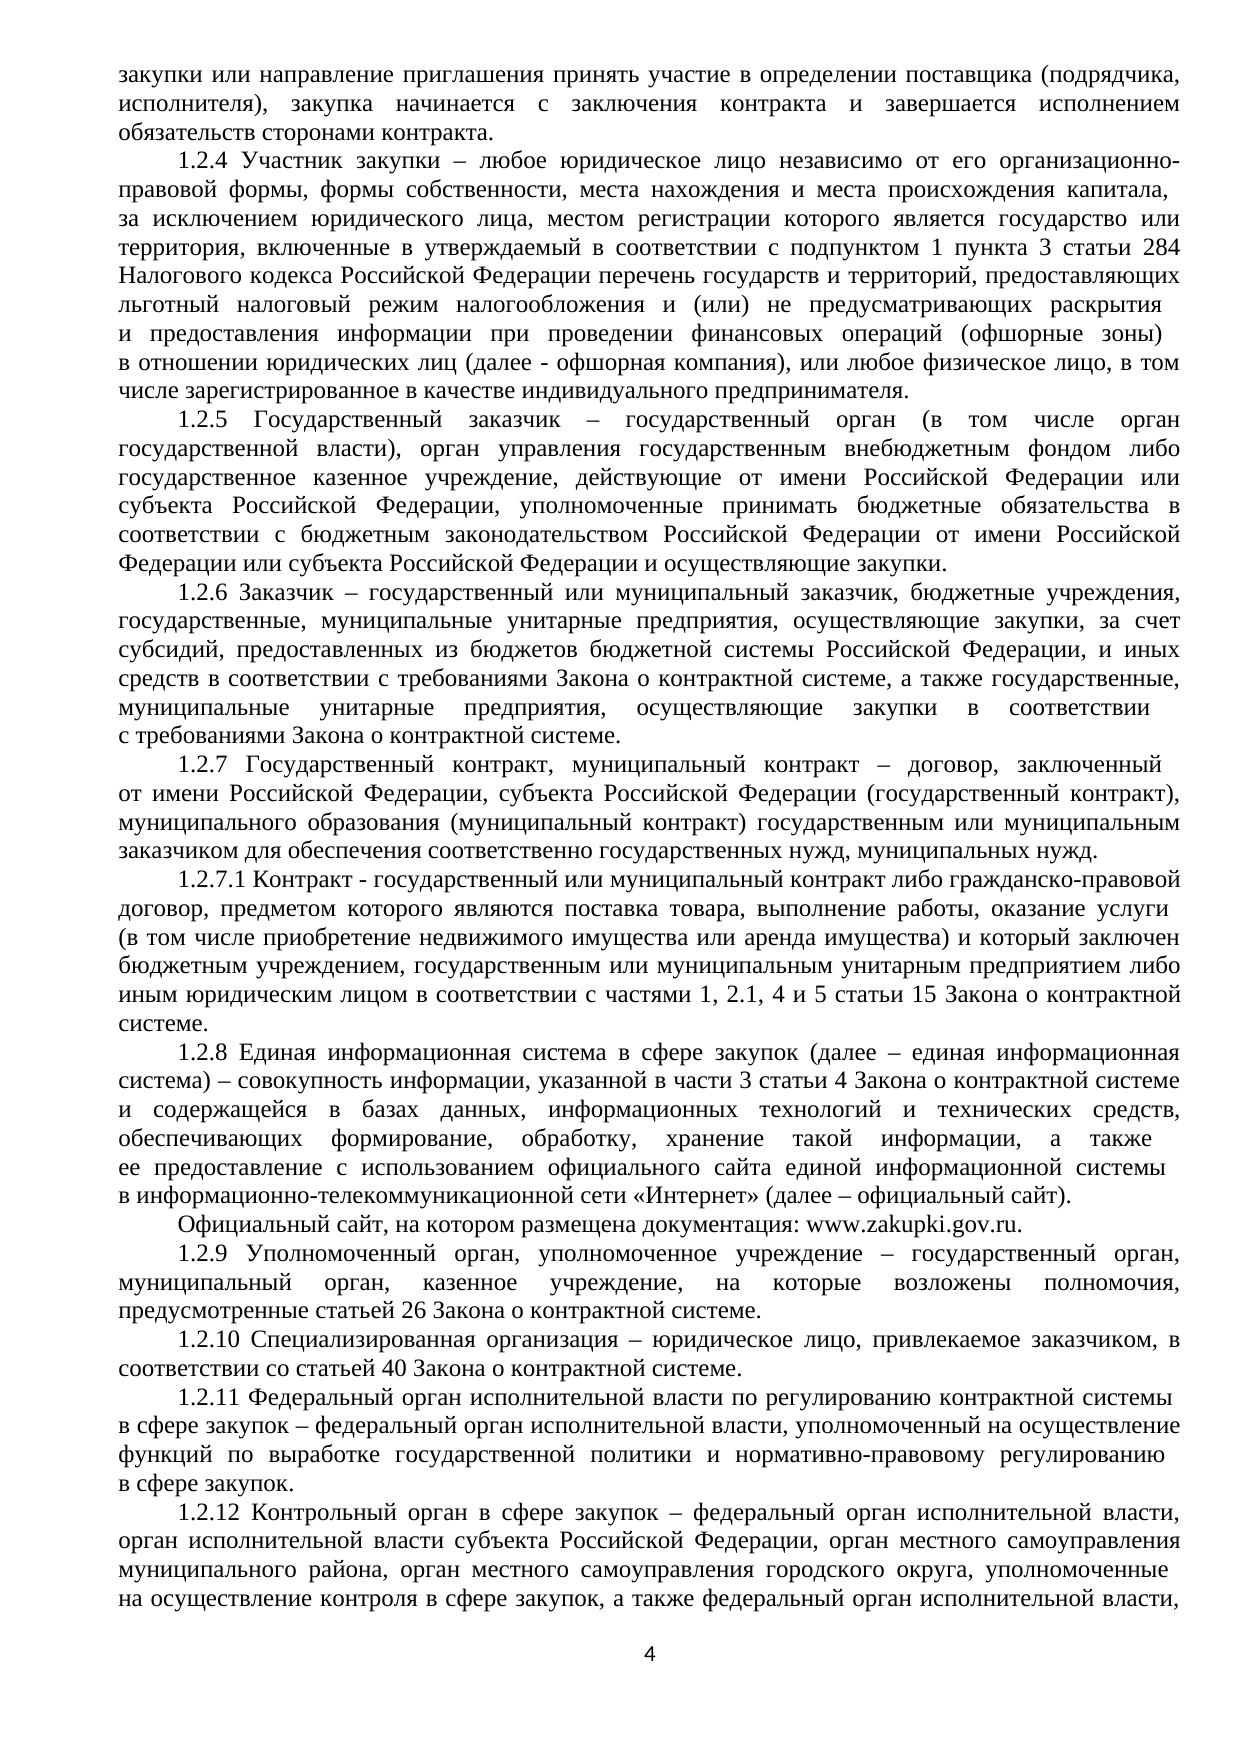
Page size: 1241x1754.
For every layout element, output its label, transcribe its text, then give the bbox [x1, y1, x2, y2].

text 1.2.11 Федеральный орган исполнительной власти по регулированию контрактной системы в сфере закупок – федеральный орган исполнительной власти, уполномоченный на осуществление функций по выработке государственной политики и нормативно-правовому регулированию в сфере закупок. [118, 1382, 1181, 1497]
text 1.2.10 Специализированная организация – юридическое лицо, привлекаемое заказчиком, в соответствии со статьей 40 Закона о контрактной системе. [118, 1324, 1181, 1382]
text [118, 1497, 1181, 1612]
text 1.2.5 Государственный заказчик – государственный орган (в том числе орган государственной власти), орган управления государственным внебюджетным фондом либо государственное казенное учреждение, действующие от имени Российской Федерации или субъекта Российской Федерации, уполномоченные принимать бюджетные обязательства в соответствии с бюджетным законодательством Российской Федерации от имени Российской Федерации или субъекта Российской Федерации и осуществляющие закупки. [118, 404, 1181, 577]
text 1.2.7.1 Контракт - государственный или муниципальный контракт либо гражданско-правовой договор, предметом которого являются поставка товара, выполнение работы, оказание услуги (в том числе приобретение недвижимого имущества или аренда имущества) и который заключен бюджетным учреждением, государственным или муниципальным унитарным предприятием либо иным юридическим лицом в соответствии с частями 1, 2.1, 4 и 5 статьи 15 Закона о контрактной системе. [118, 864, 1181, 1037]
text 1.2.4 Участник закупки – любое юридическое лицо независимо от его организационно-правовой формы, формы собственности, места нахождения и места происхождения капитала, за исключением юридического лица, местом регистрации которого является государство или территория, включенные в утверждаемый в соответствии с подпунктом 1 пункта 3 статьи 284 Налогового кодекса Российской Федерации перечень государств и территорий, предоставляющих льготный налоговый режим налогообложения и (или) не предусматривающих раскрытия и предоставления информации при проведении финансовых операций (офшорные зоны) в отношении юридических лиц (далее - офшорная компания), или любое физическое лицо, в том числе зарегистрированное в качестве индивидуального предпринимателя. [118, 145, 1181, 404]
text 1.2.7 Государственный контракт, муниципальный контракт – договор, заключенный от имени Российской Федерации, субъекта Российской Федерации (государственный контракт), муниципального образования (муниципальный контракт) государственным или муниципальным заказчиком для обеспечения соответственно государственных нужд, муниципальных нужд. [118, 749, 1181, 864]
text 1.2.9 Уполномоченный орган, уполномоченное учреждение – государственный орган, муниципальный орган, казенное учреждение, на которые возложены полномочия, предусмотренные статьей 26 Закона о контрактной системе. [118, 1238, 1181, 1324]
text Официальный сайт, на котором размещена документация: www.zakupki.gov.ru. [118, 1209, 1181, 1238]
text 1.2.8 Единая информационная система в сфере закупок (далее – единая информационная система) – совокупность информации, указанной в части 3 статьи 4 Закона о контрактной системе и содержащейся в базах данных, информационных технологий и технических средств, обеспечивающих формирование, обработку, хранение такой информации, а также ее предоставление с использованием официального сайта единой информационной системы в информационно-телекоммуникационной сети «Интернет» (далее – официальный сайт). [118, 1037, 1181, 1209]
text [118, 59, 1181, 145]
text 1.2.6 Заказчик – государственный или муниципальный заказчик, бюджетные учреждения, государственные, муниципальные унитарные предприятия, осуществляющие закупки, за счет субсидий, предоставленных из бюджетов бюджетной системы Российской Федерации, и иных средств в соответствии с требованиями Закона о контрактной системе, а также государственные, муниципальные унитарные предприятия, осуществляющие закупки в соответствии с требованиями Закона о контрактной системе. [118, 577, 1181, 749]
